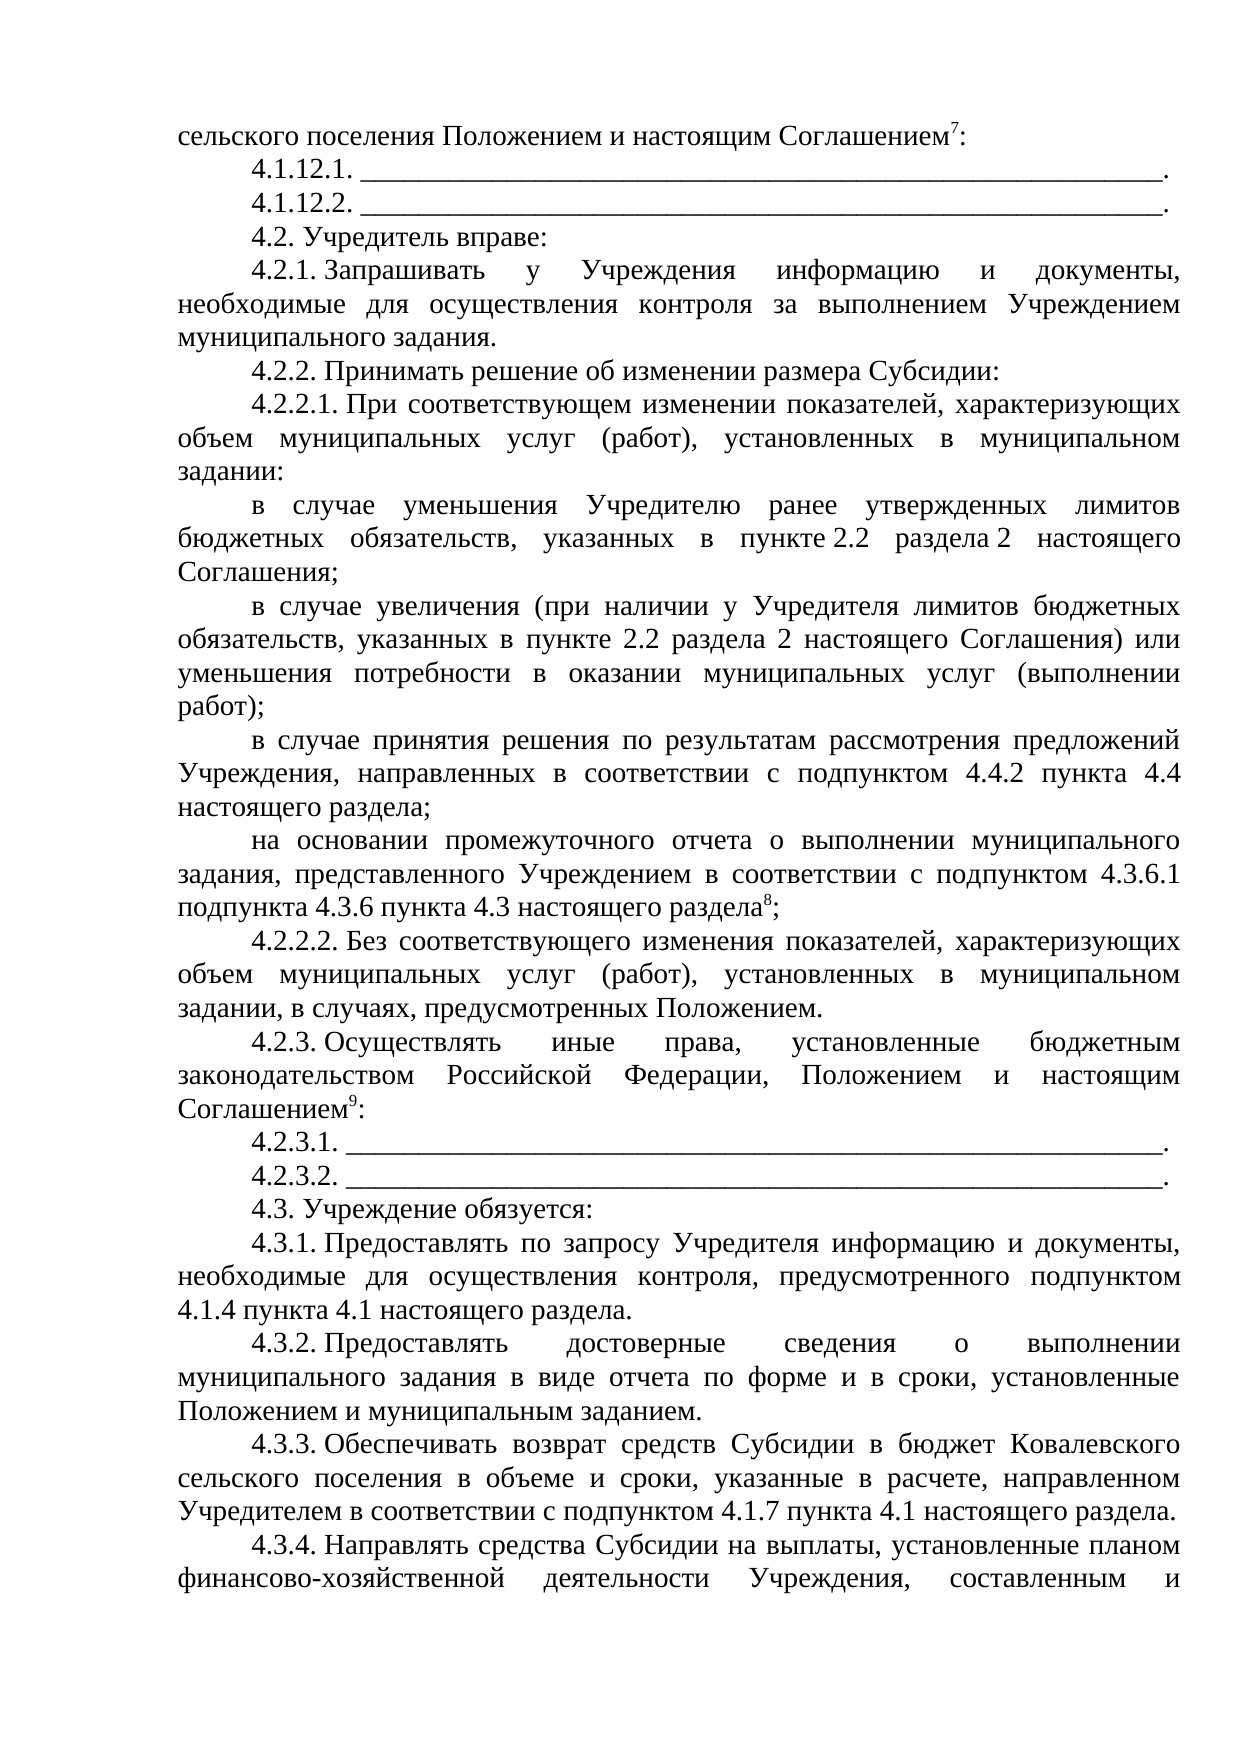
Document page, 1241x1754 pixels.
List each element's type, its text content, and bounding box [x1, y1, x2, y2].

text 4.2.3. Осуществлять иные права, установленные бюджетным законодательством Российской Федерации, Положением и настоящим Соглашением9: [177, 1024, 1181, 1124]
text 4.2. Учредитель вправе: [177, 219, 1181, 252]
text в случае принятия решения по результатам рассмотрения предложений Учреждения, направленных в соответствии с подпунктом 4.4.2 пункта 4.4 настоящего раздела; [177, 722, 1181, 822]
text в случае увеличения (при наличии у Учредителя лимитов бюджетных обязательств, указанных в пункте 2.2 раздела 2 настоящего Соглашения) или уменьшения потребности в оказании муниципальных услуг (выполнении работ); [177, 588, 1181, 722]
text 4.1.12.2. _______________________________________________________. [177, 185, 1181, 219]
text 4.3. Учреждение обязуется: [177, 1191, 1181, 1225]
text на основании промежуточного отчета о выполнении муниципального задания, представленного Учреждением в соответствии с подпунктом 4.3.6.1 подпункта 4.3.6 пункта 4.3 настоящего раздела8; [177, 822, 1181, 923]
text 4.2.2.1. При соответствующем изменении показателей, характеризующих объем муниципальных услуг (работ), установленных в муниципальном задании: [177, 386, 1181, 487]
text 4.2.3.1. ________________________________________________________. [177, 1124, 1181, 1158]
text 4.2.3.2. ________________________________________________________. [177, 1158, 1181, 1191]
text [177, 118, 1181, 152]
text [177, 1527, 1181, 1594]
text 4.2.2.2. Без соответствующего изменения показателей, характеризующих объем муниципальных услуг (работ), установленных в муниципальном задании, в случаях, предусмотренных Положением. [177, 923, 1181, 1024]
text 4.3.3. Обеспечивать возврат средств Субсидии в бюджет Ковалевского сельского поселения в объеме и сроки, указанные в расчете, направленном Учредителем в соответствии с подпунктом 4.1.7 пункта 4.1 настоящего раздела. [177, 1426, 1181, 1527]
text в случае уменьшения Учредителю ранее утвержденных лимитов бюджетных обязательств, указанных в пункте 2.2 раздела 2 настоящего Соглашения; [177, 487, 1181, 588]
text 4.2.1. Запрашивать у Учреждения информацию и документы, необходимые для осуществления контроля за выполнением Учреждением муниципального задания. [177, 252, 1181, 353]
text 4.1.12.1. _______________________________________________________. [177, 152, 1181, 185]
text 4.2.2. Принимать решение об изменении размера Субсидии: [177, 353, 1181, 386]
text 4.3.2. Предоставлять достоверные сведения о выполнении муниципального задания в виде отчета по форме и в сроки, установленные Положением и муниципальным заданием. [177, 1326, 1181, 1426]
text 4.3.1. Предоставлять по запросу Учредителя информацию и документы, необходимые для осуществления контроля, предусмотренного подпунктом 4.1.4 пункта 4.1 настоящего раздела. [177, 1225, 1181, 1326]
